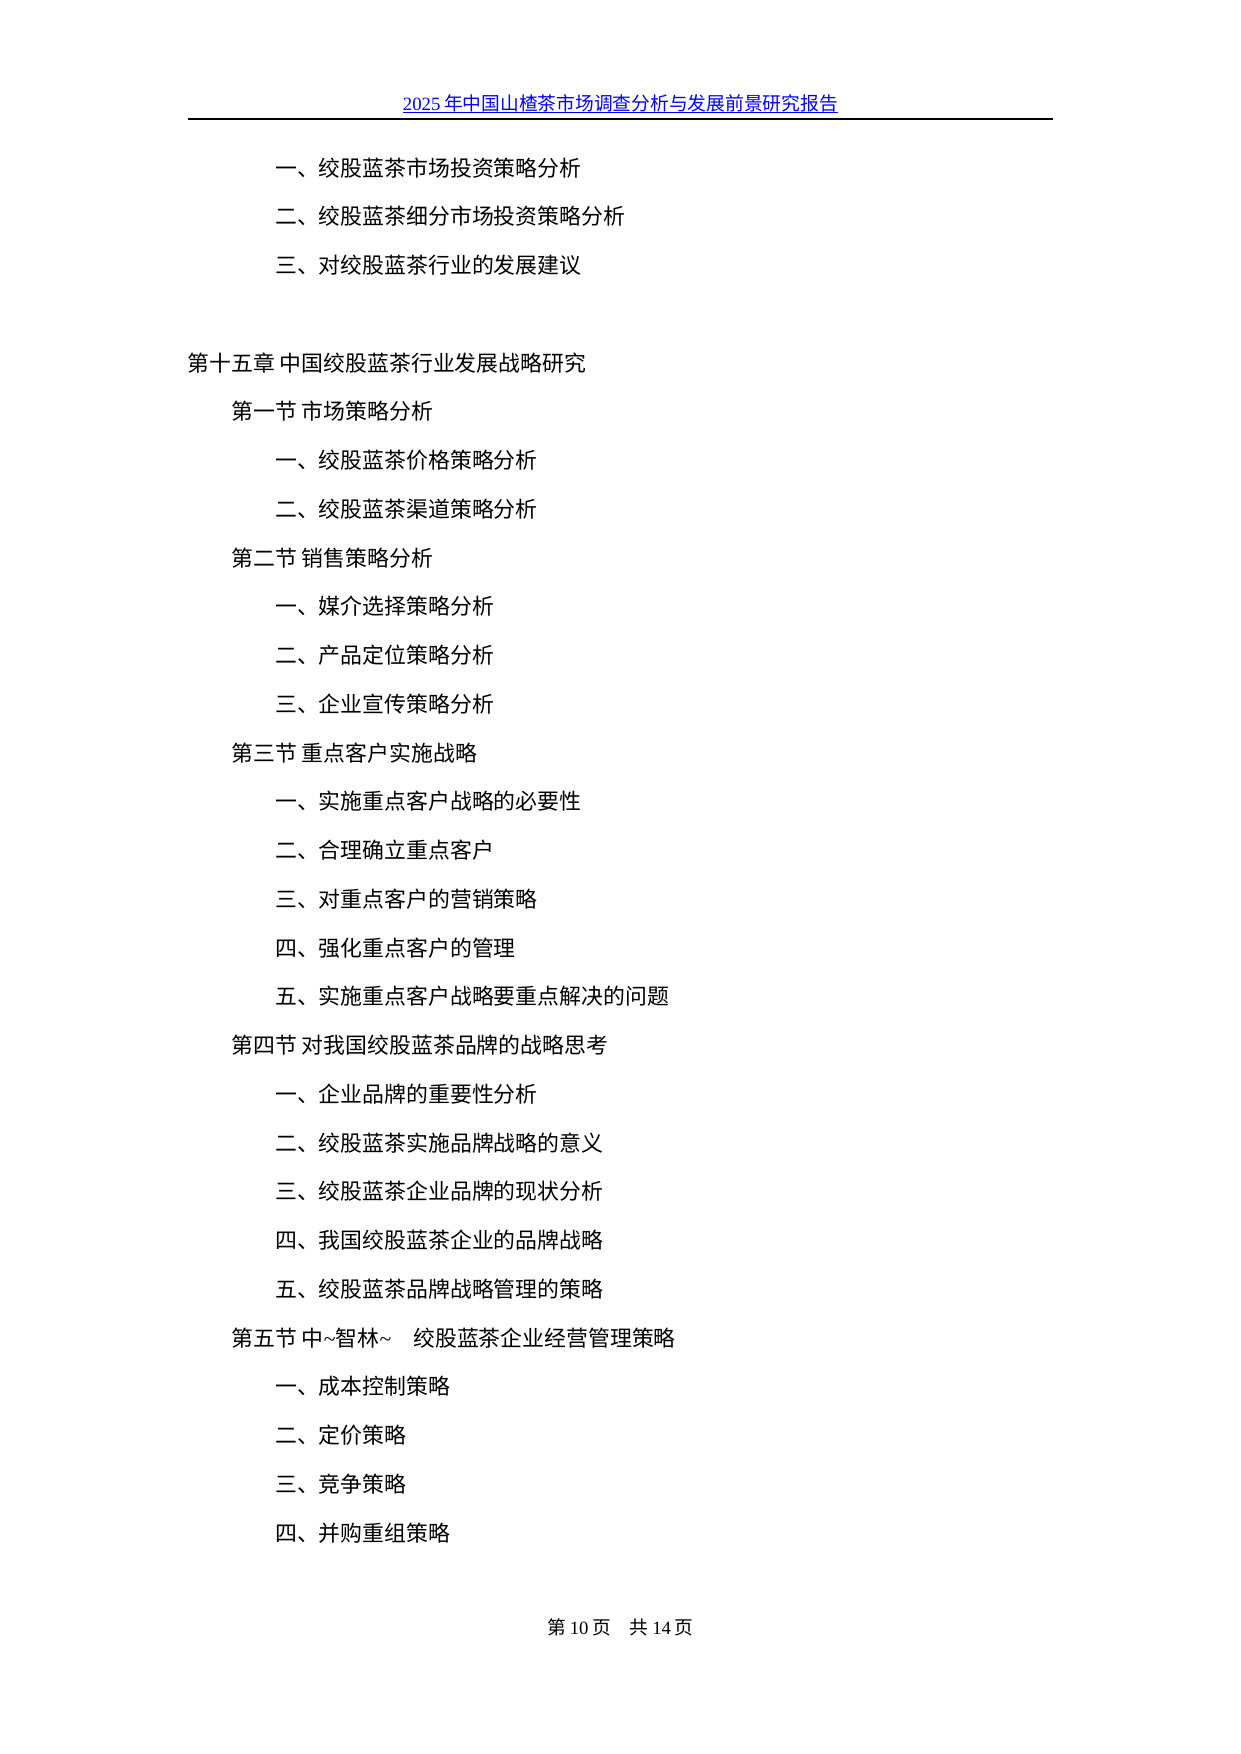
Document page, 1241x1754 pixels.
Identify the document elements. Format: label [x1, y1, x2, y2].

text [187, 150, 1053, 1548]
